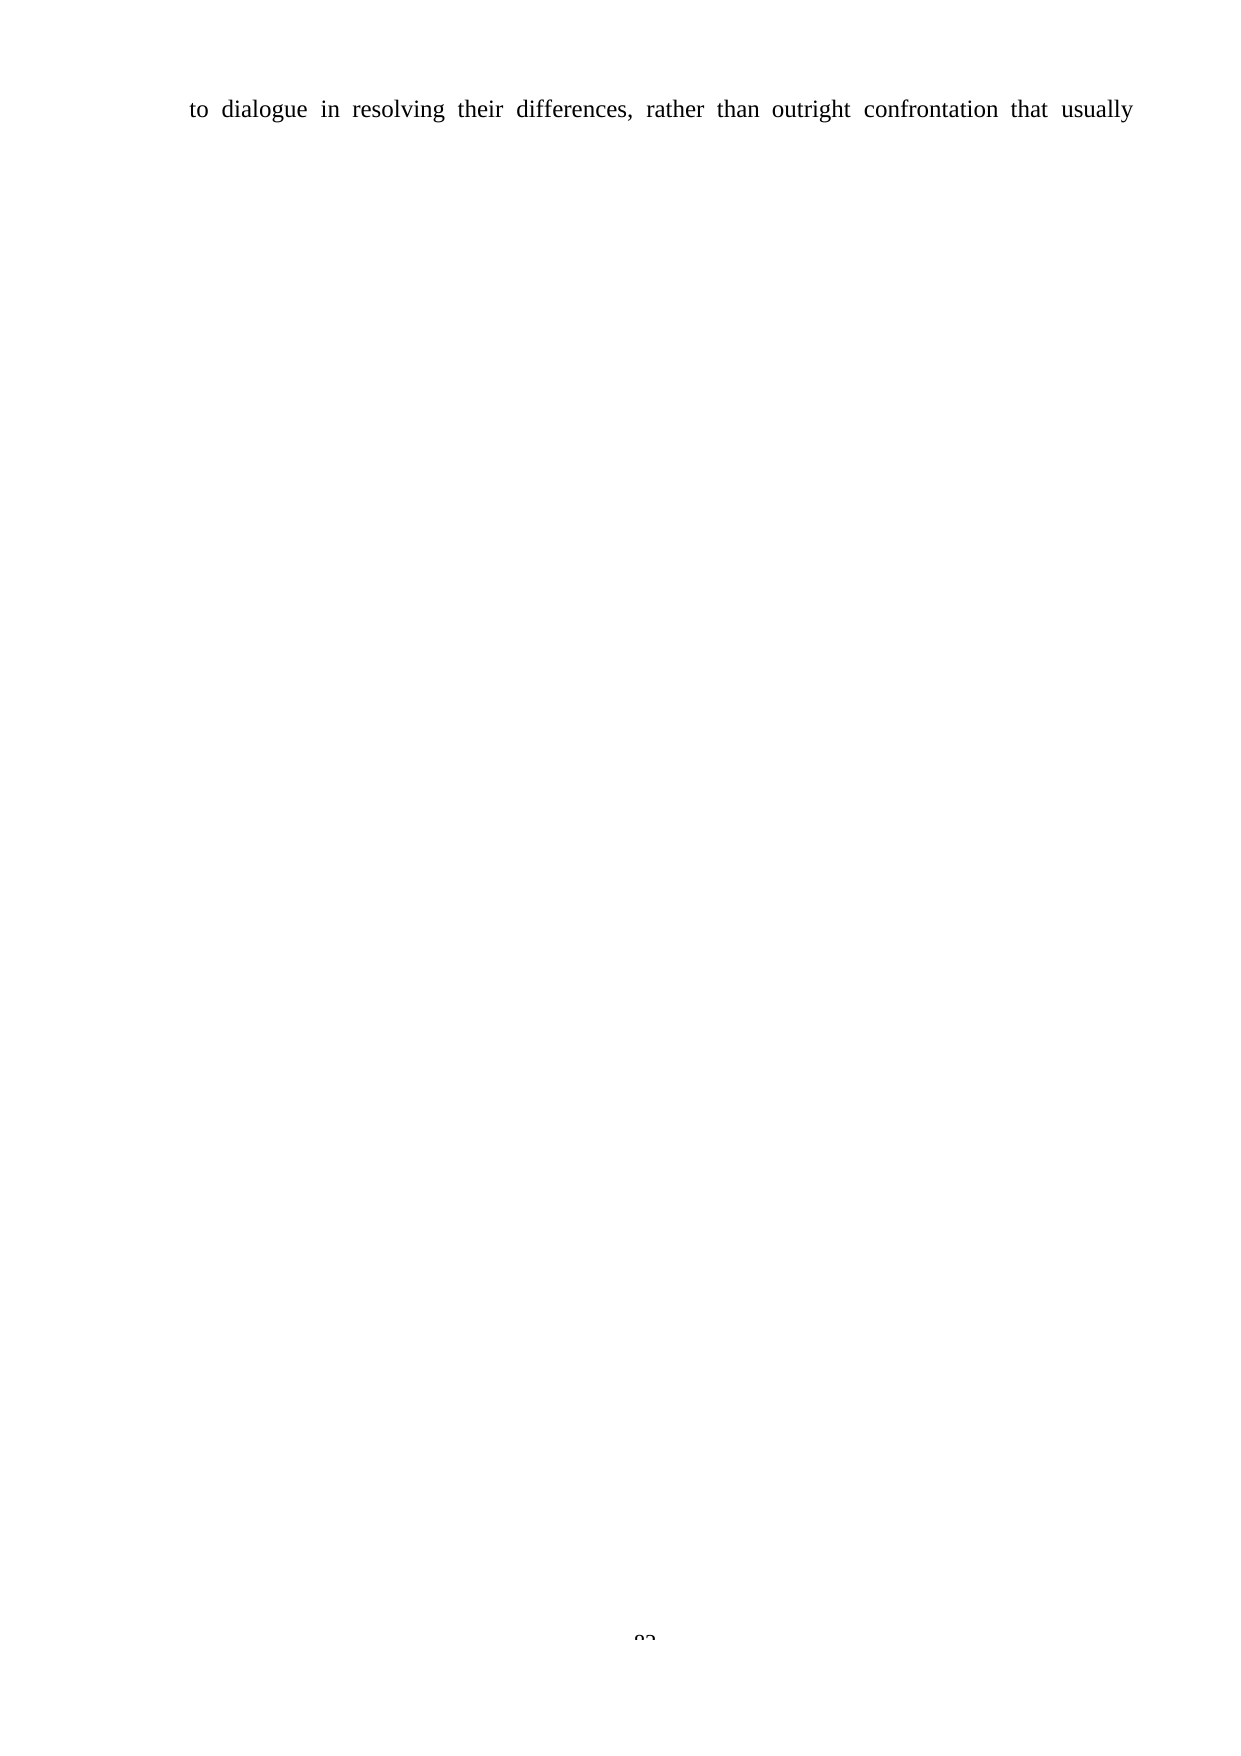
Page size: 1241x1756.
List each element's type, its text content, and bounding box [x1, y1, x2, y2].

text to dialogue in resolving their differences, rather than outright confrontation that usually [189, 94, 1159, 122]
